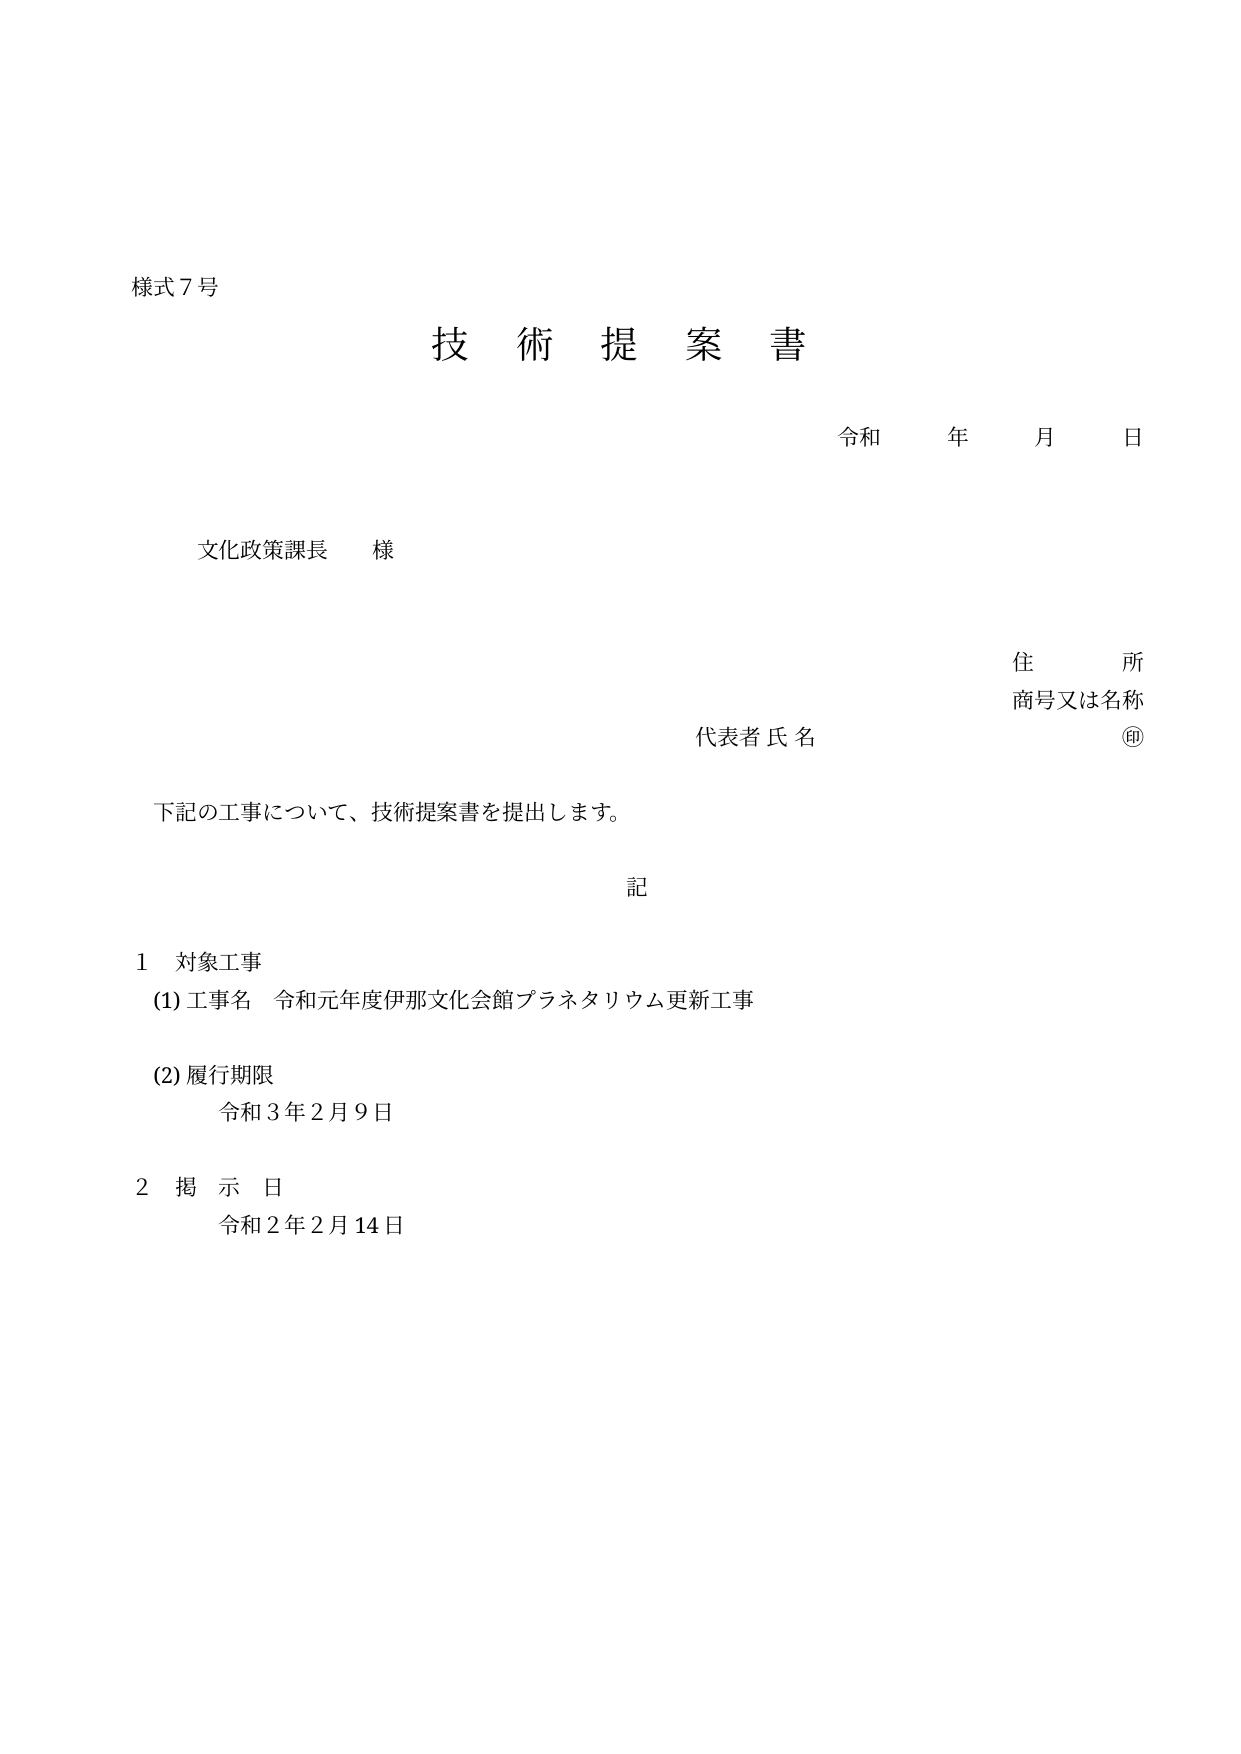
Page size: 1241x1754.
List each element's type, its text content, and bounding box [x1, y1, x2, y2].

text (1) 工事名 令和元年度伊那文化会館プラネタリウム更新工事 [131, 980, 1144, 1018]
text 商号又は名称 [131, 680, 1144, 718]
text １ 対象工事 [131, 943, 1144, 980]
text ２ 掲 示 日 [131, 1168, 1144, 1205]
text 令和３年２月９日 [131, 1093, 1144, 1130]
text 住 所 [131, 643, 1144, 680]
text (2) 履行期限 [131, 1055, 1144, 1093]
subtitle 記 [131, 868, 1144, 905]
text 令和２年２月14日 [131, 1205, 1144, 1243]
text 令和 年 月 日 [131, 418, 1144, 455]
text 代表者 氏 名 ㊞ [131, 718, 1144, 755]
text 下記の工事について、技術提案書を提出します。 [131, 793, 1144, 830]
text 文化政策課長 様 [131, 530, 1144, 568]
text 様式７号 [131, 268, 1144, 305]
text 技 術 提 案 書 [131, 305, 1144, 380]
